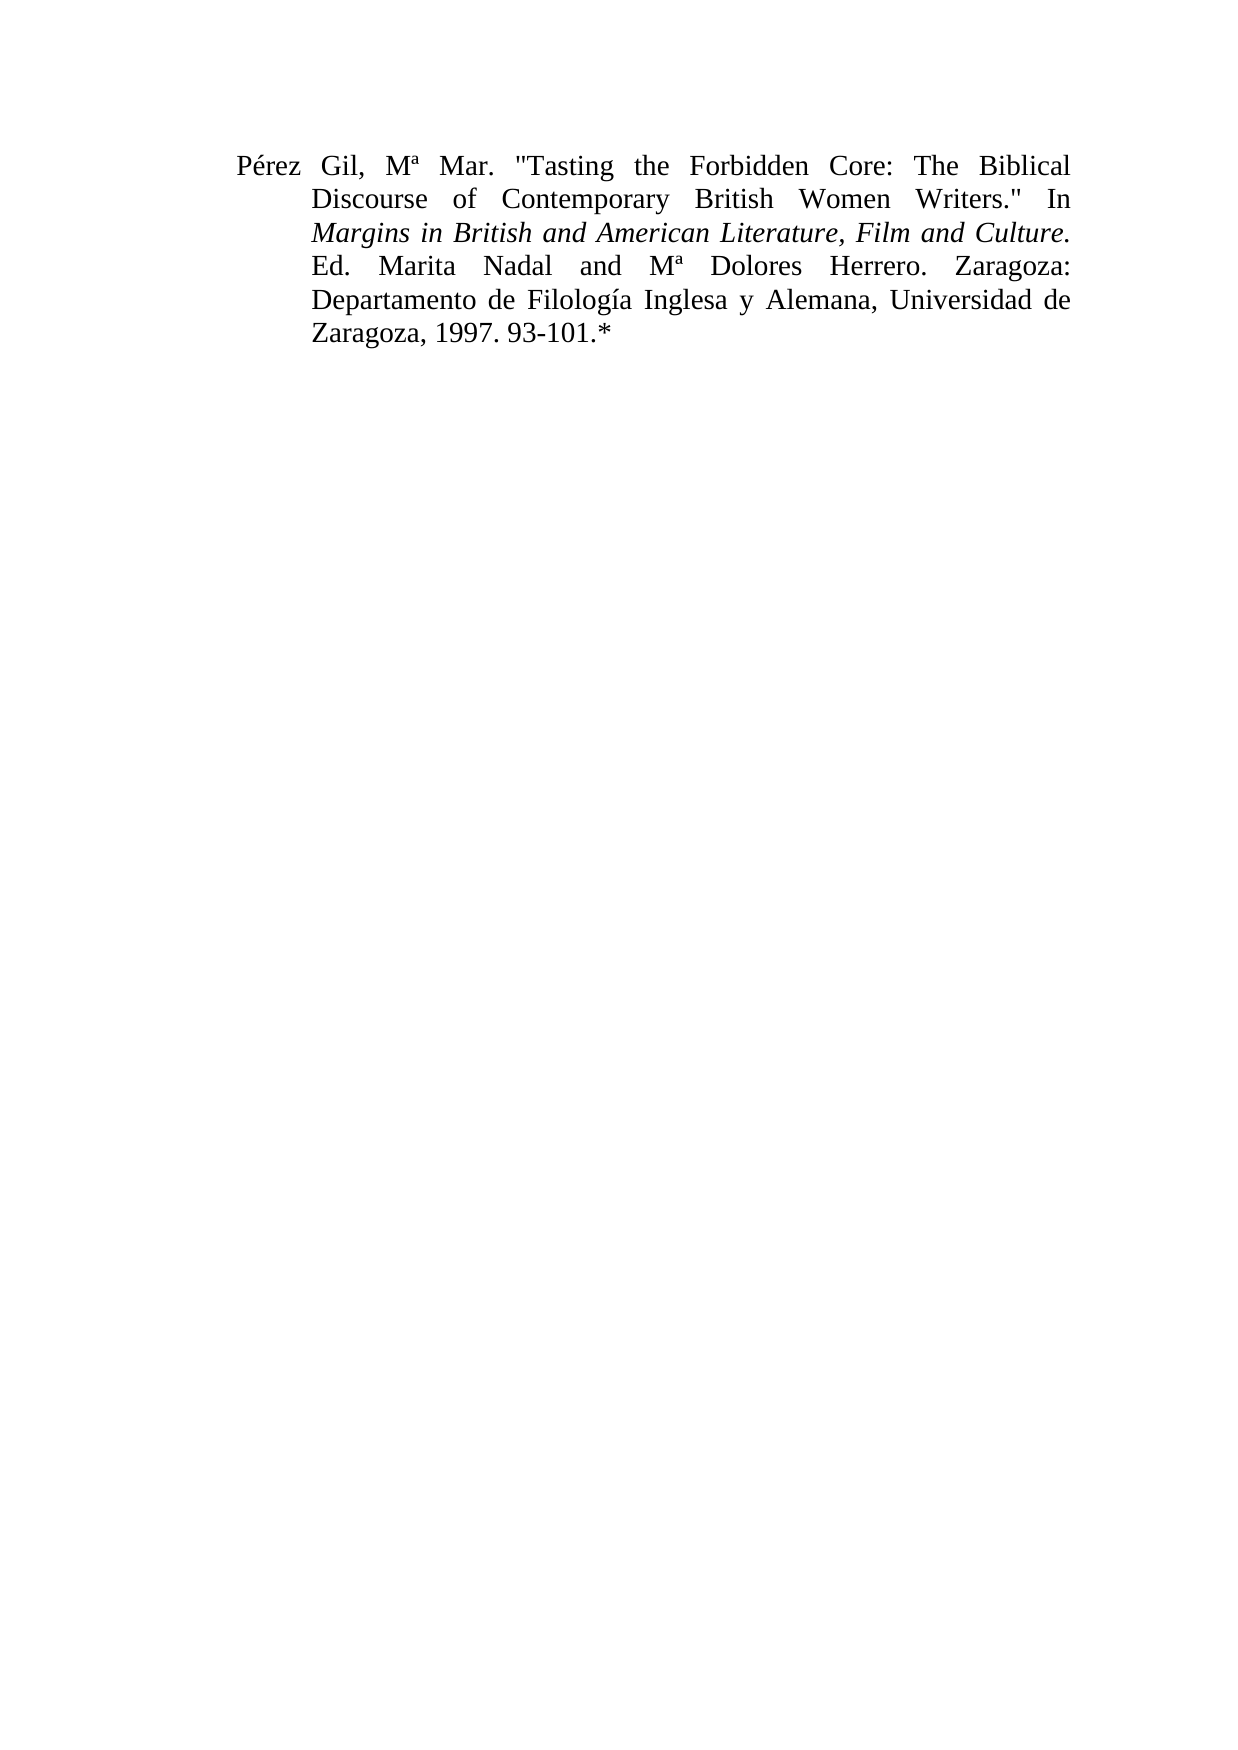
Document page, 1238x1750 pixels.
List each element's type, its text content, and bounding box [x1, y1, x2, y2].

text Pérez Gil, Mª Mar. "Tasting the Forbidden Core: The Biblical Discourse of Contemporary British Women Writers." In Margins in British and American Literature, Film and Culture. Ed. Marita Nadal and Mª Dolores Herrero. Zaragoza: Departamento de Filología Inglesa y Alemana, Universidad de Zaragoza, 1997. 93-101.* [236, 148, 1072, 349]
